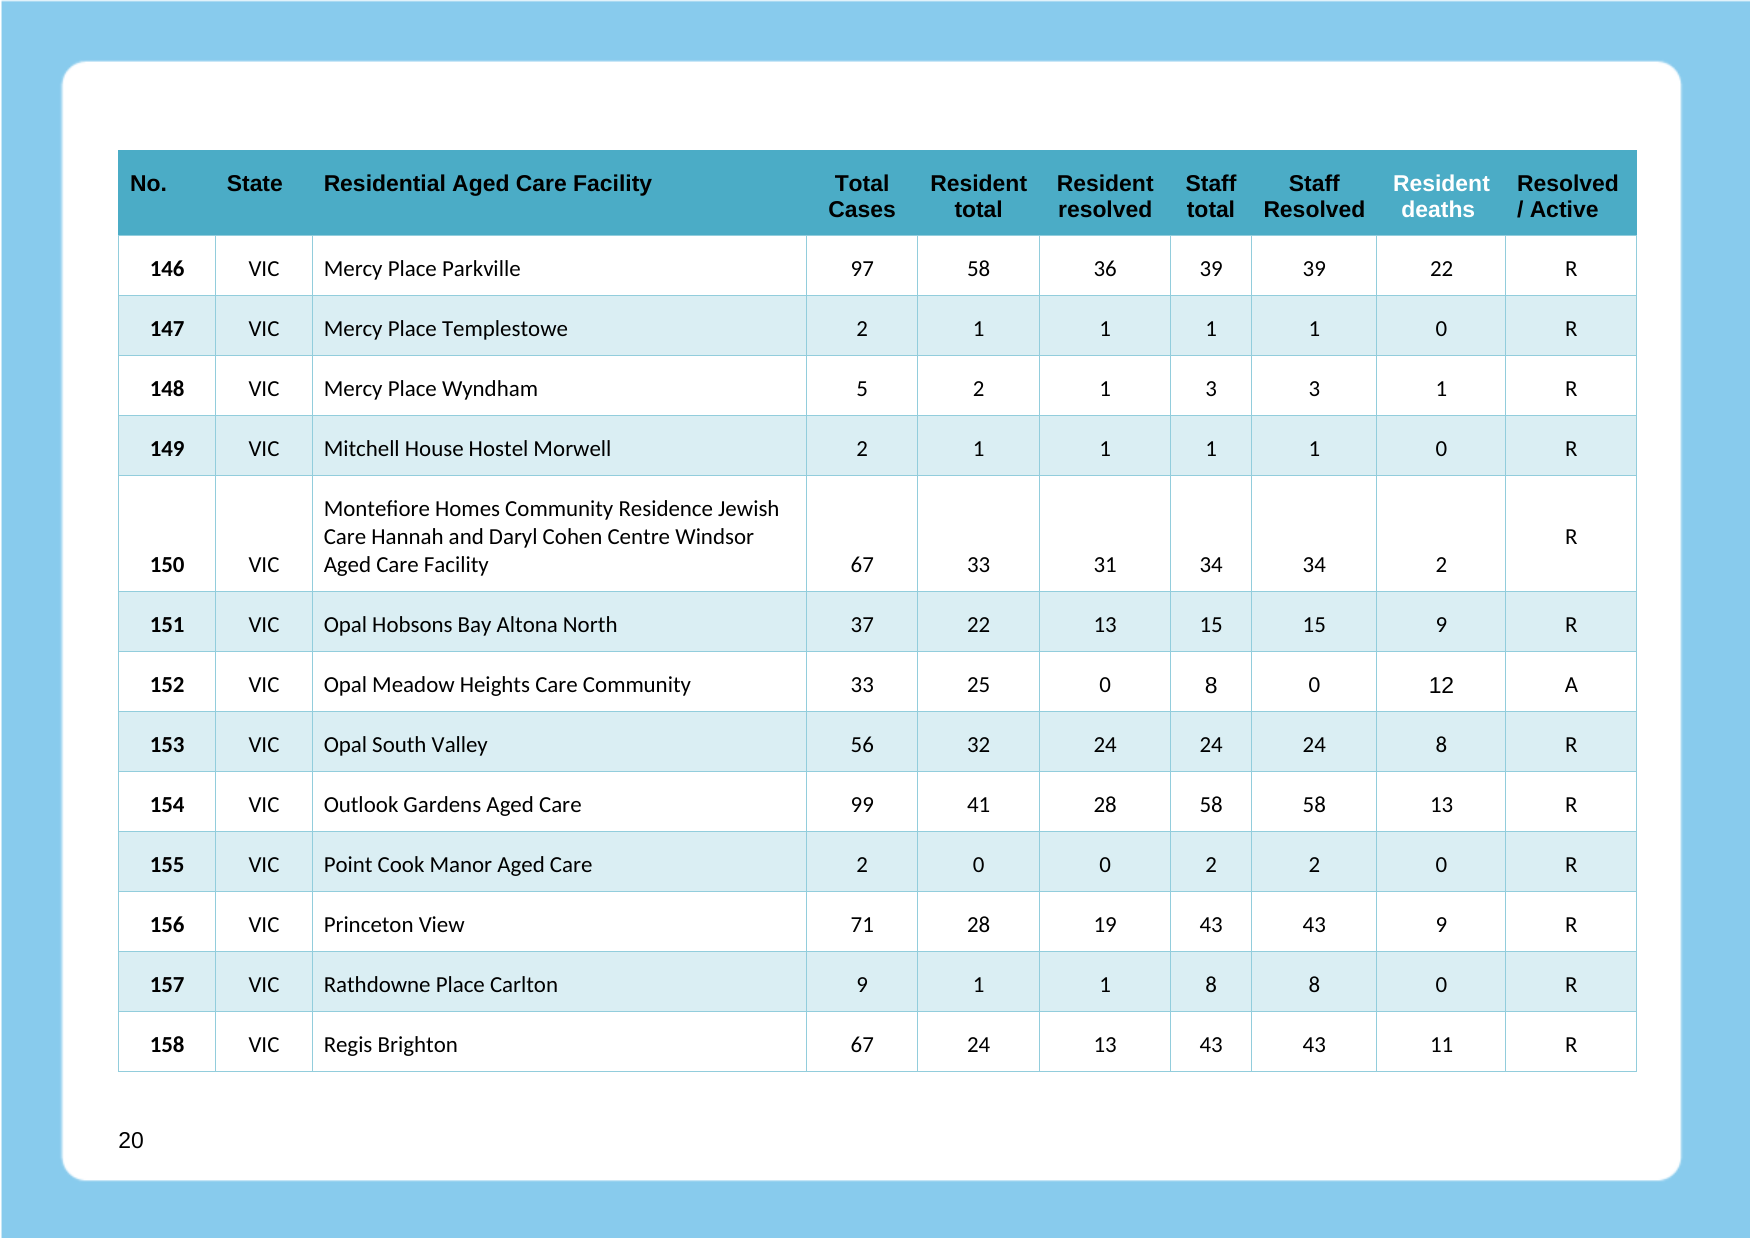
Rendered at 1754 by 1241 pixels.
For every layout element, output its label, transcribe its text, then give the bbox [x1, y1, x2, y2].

table_cell R [1506, 236, 1636, 295]
table_header Staff total [1171, 151, 1251, 235]
table_cell R [1506, 592, 1636, 651]
table_cell 37 [807, 592, 917, 651]
table_cell 8 [1171, 952, 1251, 1011]
table_cell 0 [1040, 832, 1170, 891]
table_cell 3 [1171, 356, 1251, 415]
table_cell 2 [807, 296, 917, 355]
table_cell 1 [1252, 296, 1376, 355]
table_cell 1 [1171, 296, 1251, 355]
table_cell 58 [918, 236, 1039, 295]
table_cell 0 [1377, 296, 1505, 355]
table_cell Mercy Place Wyndham [313, 356, 806, 415]
table_cell 2 [1252, 832, 1376, 891]
table_cell 24 [1252, 712, 1376, 771]
table_header State [216, 151, 312, 235]
table_cell 33 [807, 652, 917, 711]
table_cell 1 [1171, 416, 1251, 475]
table_cell VIC [216, 952, 312, 1011]
table_cell 43 [1252, 892, 1376, 951]
table_cell R [1506, 416, 1636, 475]
table_cell VIC [216, 712, 312, 771]
table_header Residential Aged Care Facility [313, 151, 806, 235]
table_cell VIC [216, 296, 312, 355]
table_cell 34 [1171, 476, 1251, 591]
table_cell 154 [119, 772, 215, 831]
table_cell 2 [807, 416, 917, 475]
table_cell R [1506, 296, 1636, 355]
table_cell VIC [216, 476, 312, 591]
table_cell 2 [918, 356, 1039, 415]
table_cell R [1506, 712, 1636, 771]
table_cell 28 [918, 892, 1039, 951]
table_cell 1 [1040, 416, 1170, 475]
table_cell 58 [1252, 772, 1376, 831]
table_cell 157 [119, 952, 215, 1011]
table_cell 0 [1252, 652, 1376, 711]
table_cell 0 [1040, 652, 1170, 711]
table_cell 151 [119, 592, 215, 651]
table_cell A [1506, 652, 1636, 711]
table_cell VIC [216, 356, 312, 415]
table_cell 1 [918, 952, 1039, 1011]
table_cell 3 [1252, 356, 1376, 415]
table_cell 0 [1377, 952, 1505, 1011]
table_cell 1 [918, 416, 1039, 475]
table_cell 8 [1252, 952, 1376, 1011]
table_cell VIC [216, 592, 312, 651]
table_cell 58 [1171, 772, 1251, 831]
table_cell 1 [1377, 356, 1505, 415]
table_cell 9 [1377, 892, 1505, 951]
table_cell 147 [119, 296, 215, 355]
table_cell 149 [119, 416, 215, 475]
table_cell 15 [1252, 592, 1376, 651]
table_cell 43 [1252, 1012, 1376, 1071]
table_cell 43 [1171, 892, 1251, 951]
table_cell 31 [1040, 476, 1170, 591]
table_cell 13 [1377, 772, 1505, 831]
table_header Staff Resolved [1252, 151, 1376, 235]
table_cell 36 [1040, 236, 1170, 295]
table_cell 2 [807, 832, 917, 891]
table_cell 2 [1171, 832, 1251, 891]
table_cell 39 [1252, 236, 1376, 295]
table_cell 24 [918, 1012, 1039, 1071]
table_cell 0 [1377, 416, 1505, 475]
table_cell 8 [1377, 712, 1505, 771]
table_cell 155 [119, 832, 215, 891]
table_cell Mercy Place Templestowe [313, 296, 806, 355]
table_cell R [1506, 952, 1636, 1011]
table_cell Outlook Gardens Aged Care [313, 772, 806, 831]
table_cell Montefiore Homes Community Residence Jewish Care Hannah and Daryl Cohen Centre Windsor Aged Care Facility [313, 476, 806, 591]
table_cell 15 [1171, 592, 1251, 651]
table_cell R [1506, 832, 1636, 891]
table_cell 32 [918, 712, 1039, 771]
table_cell 24 [1171, 712, 1251, 771]
table_cell R [1506, 772, 1636, 831]
table_cell 153 [119, 712, 215, 771]
table_cell VIC [216, 236, 312, 295]
table_cell Regis Brighton [313, 1012, 806, 1071]
table_cell 0 [1377, 832, 1505, 891]
table_header Resident resolved [1040, 151, 1170, 235]
table_cell 39 [1171, 236, 1251, 295]
table_cell 5 [807, 356, 917, 415]
table_cell 150 [119, 476, 215, 591]
picture [3, 2, 1750, 1238]
table_cell VIC [216, 892, 312, 951]
table_cell Mitchell House Hostel Morwell [313, 416, 806, 475]
table_cell 33 [918, 476, 1039, 591]
table_cell 24 [1040, 712, 1170, 771]
table_cell R [1506, 356, 1636, 415]
table_cell 13 [1040, 1012, 1170, 1071]
table_cell R [1506, 892, 1636, 951]
table_cell 22 [918, 592, 1039, 651]
table_cell VIC [216, 652, 312, 711]
table_cell 43 [1171, 1012, 1251, 1071]
table_cell 152 [119, 652, 215, 711]
table_cell Princeton View [313, 892, 806, 951]
table_cell 28 [1040, 772, 1170, 831]
table_cell 148 [119, 356, 215, 415]
table_cell 1 [1252, 416, 1376, 475]
table_cell Opal Meadow Heights Care Community [313, 652, 806, 711]
table_header Total Cases [807, 151, 917, 235]
table_cell 34 [1252, 476, 1376, 591]
table_header No. [119, 151, 215, 235]
table_cell Point Cook Manor Aged Care [313, 832, 806, 891]
table_cell VIC [216, 416, 312, 475]
table_cell 1 [1040, 952, 1170, 1011]
table_cell 158 [119, 1012, 215, 1071]
table_cell 1 [1040, 356, 1170, 415]
table_cell 56 [807, 712, 917, 771]
table_cell R [1506, 476, 1636, 591]
table_cell 156 [119, 892, 215, 951]
table_cell 99 [807, 772, 917, 831]
table_cell 97 [807, 236, 917, 295]
table_header Resolved / Active [1506, 151, 1636, 235]
table_cell Mercy Place Parkville [313, 236, 806, 295]
table_cell 25 [918, 652, 1039, 711]
table_cell Opal Hobsons Bay Altona North [313, 592, 806, 651]
table_cell 1 [918, 296, 1039, 355]
table_cell 146 [119, 236, 215, 295]
table_cell Rathdowne Place Carlton [313, 952, 806, 1011]
table_cell VIC [216, 832, 312, 891]
table_cell Opal South Valley [313, 712, 806, 771]
table_cell 12 [1377, 652, 1505, 711]
table_cell VIC [216, 772, 312, 831]
table_cell 2 [1377, 476, 1505, 591]
table_cell 67 [807, 1012, 917, 1071]
table_header Resident total [918, 151, 1039, 235]
table_cell VIC [216, 1012, 312, 1071]
table_cell 9 [807, 952, 917, 1011]
table_cell 0 [918, 832, 1039, 891]
table_header Resident deaths [1377, 151, 1505, 235]
table_cell 13 [1040, 592, 1170, 651]
table_cell 8 [1171, 652, 1251, 711]
table_cell 11 [1377, 1012, 1505, 1071]
table_cell 22 [1377, 236, 1505, 295]
table_cell 41 [918, 772, 1039, 831]
table_cell R [1506, 1012, 1636, 1071]
table_cell 71 [807, 892, 917, 951]
table_cell 1 [1040, 296, 1170, 355]
table_cell 67 [807, 476, 917, 591]
table_cell 9 [1377, 592, 1505, 651]
table_cell 19 [1040, 892, 1170, 951]
